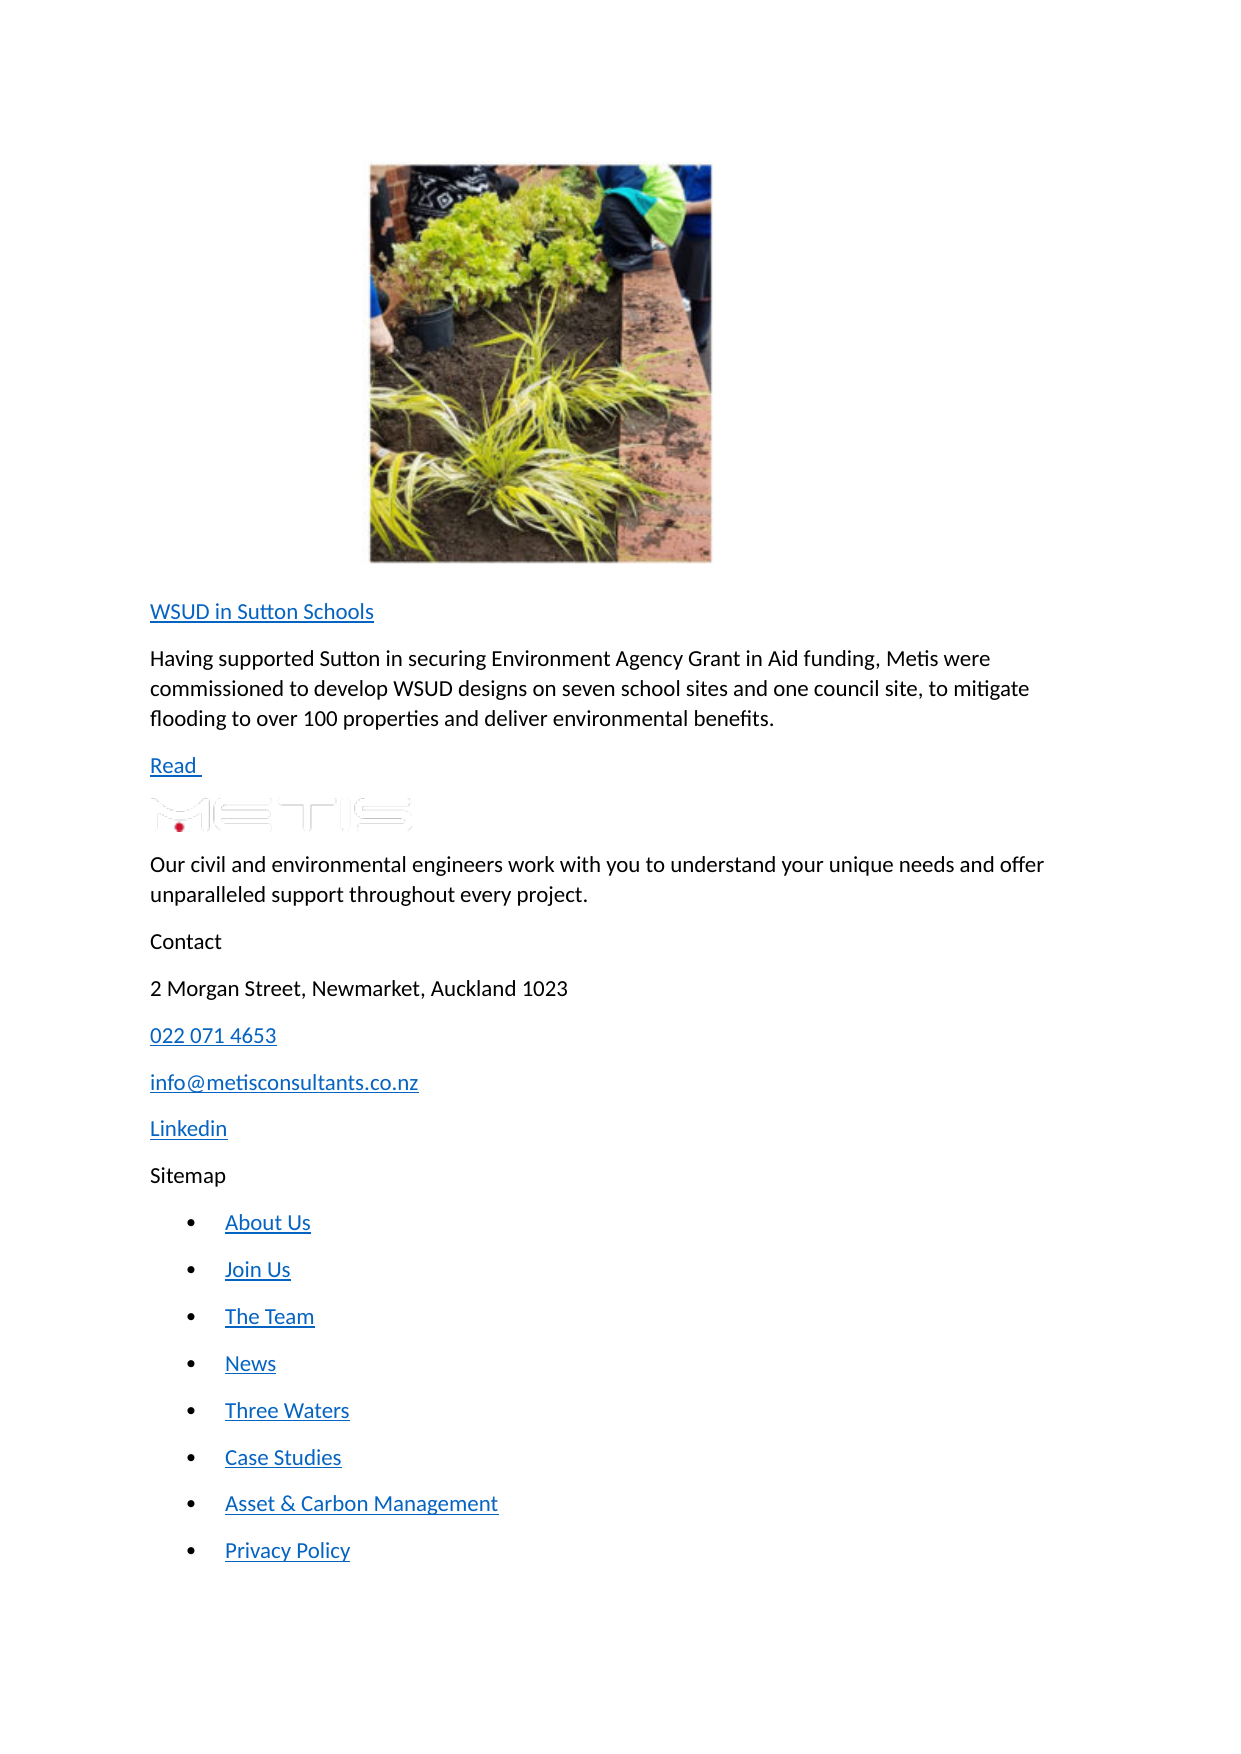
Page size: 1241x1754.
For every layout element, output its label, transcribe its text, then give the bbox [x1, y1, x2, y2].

text info@metisconsultants.co.nz [150, 1068, 1090, 1096]
text Sitemap [150, 1161, 1090, 1189]
list News [187, 1349, 1090, 1377]
text 022 071 4653 [150, 1021, 1090, 1049]
text 2 Morgan Street, Newmarket, Auckland 1023 [150, 974, 1090, 1002]
list The Team [187, 1302, 1090, 1330]
text Linkedin [150, 1114, 1090, 1143]
picture [150, 150, 932, 579]
list Case Studies [187, 1443, 1090, 1471]
list Join Us [187, 1255, 1090, 1283]
text Read [150, 751, 1090, 779]
text WSUD in Sutton Schools [150, 597, 1090, 625]
text Our civil and environmental engineers work with you to understand your unique needs and offer unparalleled support throughout every project. [150, 850, 1090, 908]
list Privacy Policy [187, 1536, 1090, 1564]
text Contact [150, 927, 1090, 955]
list Asset & Carbon Management [187, 1489, 1090, 1518]
picture [150, 798, 413, 832]
list Three Waters [187, 1396, 1090, 1424]
list About Us [187, 1208, 1090, 1236]
text Having supported Sutton in securing Environment Agency Grant in Aid funding, Metis were commissioned to develop WSUD designs on seven school sites and one council site, to mitigate flooding to over 100 properties and deliver environmental benefits. [150, 644, 1090, 732]
